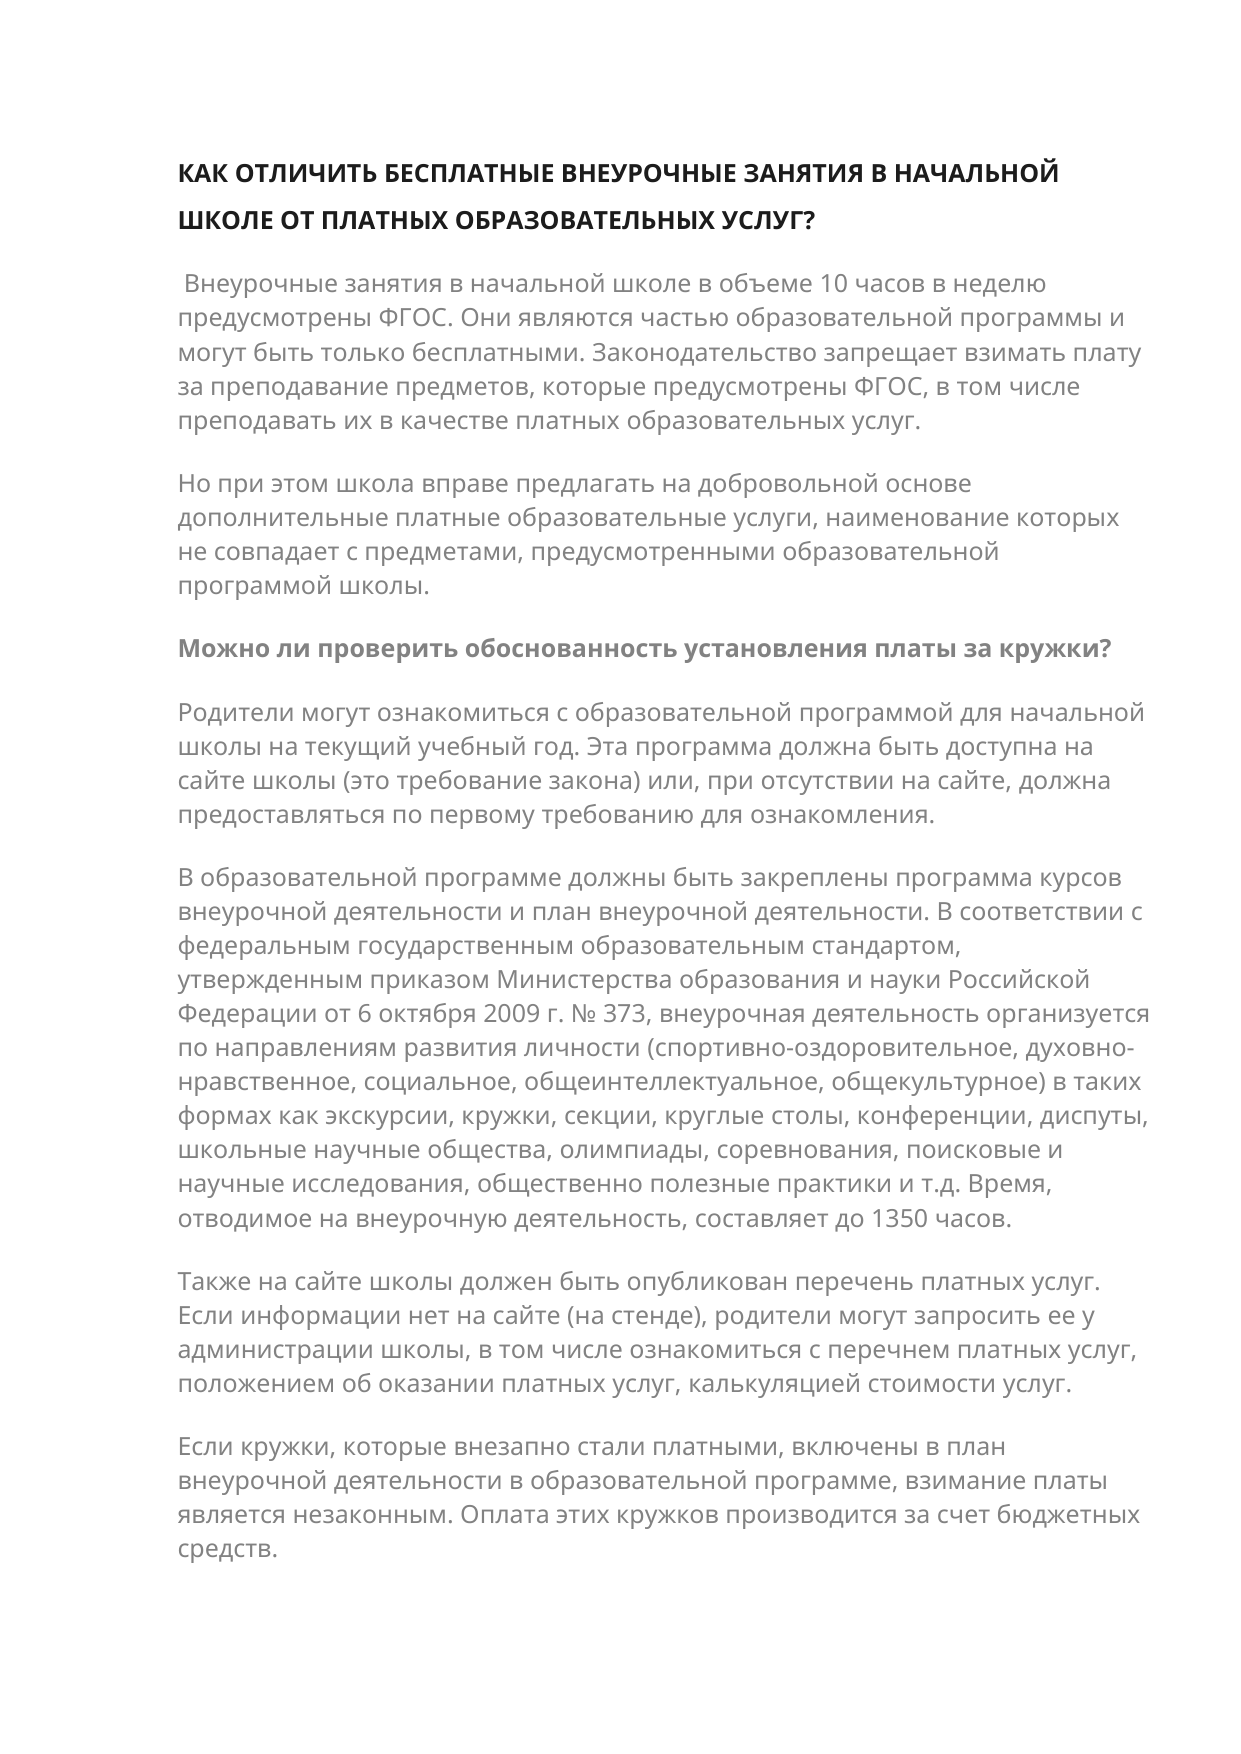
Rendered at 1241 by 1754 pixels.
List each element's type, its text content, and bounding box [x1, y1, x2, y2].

text Можно ли проверить обоснованность установления платы за кружки? [177, 631, 1152, 665]
text Если кружки, которые внезапно стали платными, включены в план внеурочной деятельности в образовательной программе, взимание платы является незаконным. Оплата этих кружков производится за счет бюджетных средств. [177, 1429, 1152, 1565]
text Родители могут ознакомиться с образовательной программой для начальной школы на текущий учебный год. Эта программа должна быть доступна на сайте школы (это требование закона) или, при отсутствии на сайте, должна предоставляться по первому требованию для ознакомления. [177, 694, 1152, 830]
text Но при этом школа вправе предлагать на добровольной основе дополнительные платные образовательные услуги, наименование которых не совпадает с предметами, предусмотренными образовательной программой школы. [177, 466, 1152, 602]
text Внеурочные занятия в начальной школе в объеме 10 часов в неделю предусмотрены ФГОС. Они являются частью образовательной программы и могут быть только бесплатными. Законодательство запрещает взимать плату за преподавание предметов, которые предусмотрены ФГОС, в том числе преподавать их в качестве платных образовательных услуг. [177, 266, 1152, 436]
text В образовательной программе должны быть закреплены программа курсов внеурочной деятельности и план внеурочной деятельности. В соответствии с федеральным государственным образовательным стандартом, утвержденным приказом Министерства образования и науки Российской Федерации от 6 октября 2009 г. № 373, внеурочная деятельность организуется по направлениям развития личности (спортивно-оздоровительное, духовно-нравственное, социальное, общеинтеллектуальное, общекультурное) в таких формах как экскурсии, кружки, секции, круглые столы, конференции, диспуты, школьные научные общества, олимпиады, соревнования, поисковые и научные исследования, общественно полезные практики и т.д. Время, отводимое на внеурочную деятельность, составляет до 1350 часов. [177, 859, 1152, 1234]
text Также на сайте школы должен быть опубликован перечень платных услуг. Если информации нет на сайте (на стенде), родители могут запросить ее у администрации школы, в том числе ознакомиться с перечнем платных услуг, положением об оказании платных услуг, калькуляцией стоимости услуг. [177, 1263, 1152, 1400]
subtitle КАК ОТЛИЧИТЬ БЕСПЛАТНЫЕ ВНЕУРОЧНЫЕ ЗАНЯТИЯ В НАЧАЛЬНОЙ ШКОЛЕ ОТ ПЛАТНЫХ ОБРАЗОВАТЕЛЬНЫХ УСЛУГ? [177, 143, 1152, 237]
